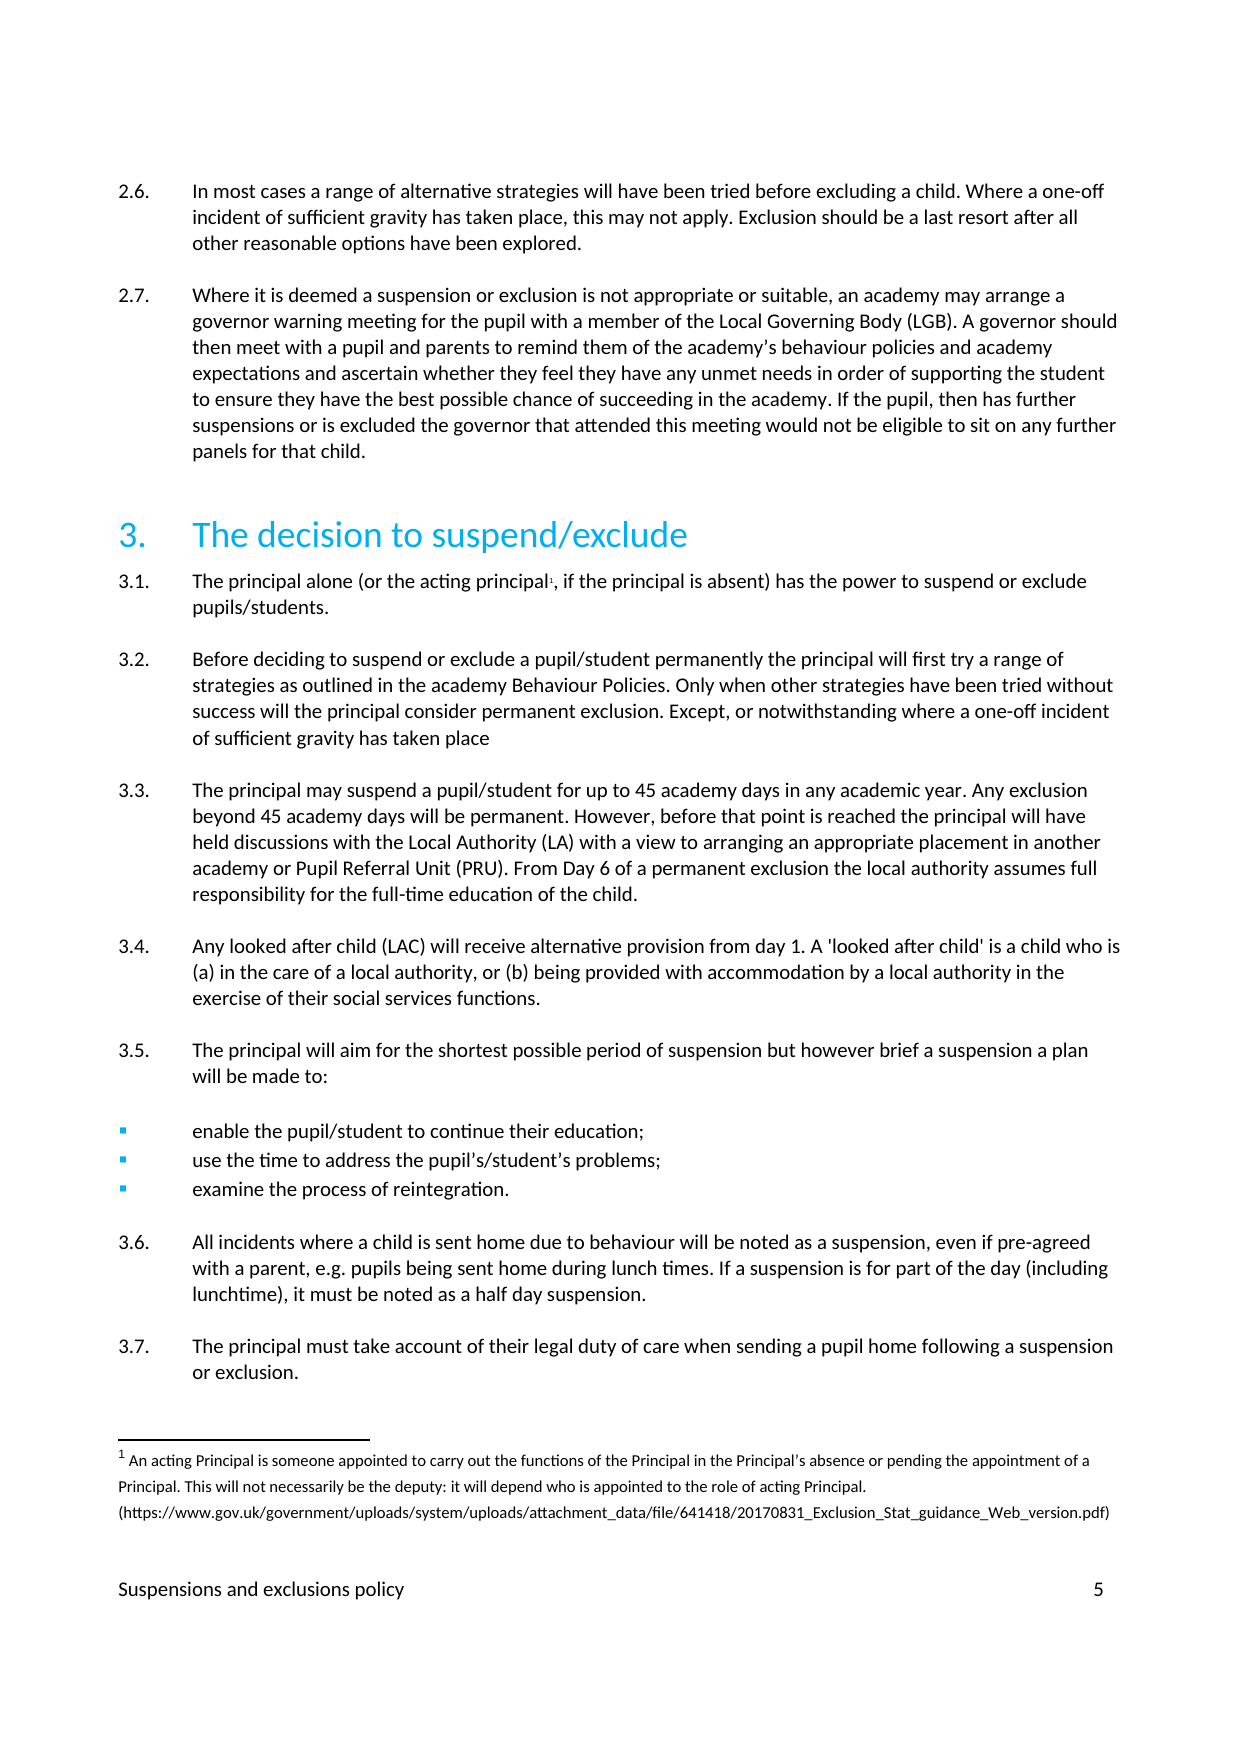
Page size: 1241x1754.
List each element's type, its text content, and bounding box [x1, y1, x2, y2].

list Where it is deemed a suspension or exclusion is not appropriate or suitable, an academy may arrange a governor warning meeting for the pupil with a member of the Local Governing Body (LGB). A governor should then meet with a pupil and parents to remind them of the academy’s behaviour policies and academy expectations and ascertain whether they feel they have any unmet needs in order of supporting the student to ensure they have the best possible chance of succeeding in the academy. If the pupil, then has further suspensions or is excluded the governor that attended this meeting would not be eligible to sit on any further panels for that child. [118, 281, 1122, 464]
list The principal must take account of their legal duty of care when sending a pupil home following a suspension or exclusion. [118, 1332, 1122, 1384]
list enable the pupil/student to continue their education; [118, 1115, 1122, 1144]
list The decision to suspend/exclude [118, 514, 1122, 555]
list examine the process of reintegration. [118, 1173, 1122, 1202]
list In most cases a range of alternative strategies will have been tried before excluding a child. Where a one-off incident of sufficient gravity has taken place, this may not apply. Exclusion should be a last resort after all other reasonable options have been explored. [118, 177, 1122, 255]
list All incidents where a child is sent home due to behaviour will be noted as a suspension, even if pre-agreed with a parent, e.g. pupils being sent home during lunch times. If a suspension is for part of the day (including lunchtime), it must be noted as a half day suspension. [118, 1228, 1122, 1306]
list The principal may suspend a pupil/student for up to 45 academy days in any academic year. Any exclusion beyond 45 academy days will be permanent. However, before that point is reached the principal will have held discussions with the Local Authority (LA) with a view to arranging an appropriate placement in another academy or Pupil Referral Unit (PRU). From Day 6 of a permanent exclusion the local authority assumes full responsibility for the full-time education of the child. [118, 776, 1122, 906]
list Any looked after child (LAC) will receive alternative provision from day 1. A 'looked after child' is a child who is (a) in the care of a local authority, or (b) being provided with accommodation by a local authority in the exercise of their social services functions. [118, 932, 1122, 1011]
list use the time to address the pupil’s/student’s problems; [118, 1144, 1122, 1173]
list The principal alone (or the acting principal, if the principal is absent) has the power to suspend or exclude pupils/students. [118, 568, 1122, 620]
list Before deciding to suspend or exclude a pupil/student permanently the principal will first try a range of strategies as outlined in the academy Behaviour Policies. Only when other strategies have been tried without success will the principal consider permanent exclusion. Except, or notwithstanding where a one-off incident of sufficient gravity has taken place [118, 646, 1122, 750]
list The principal will aim for the shortest possible period of suspension but however brief a suspension a plan will be made to: [118, 1037, 1122, 1089]
